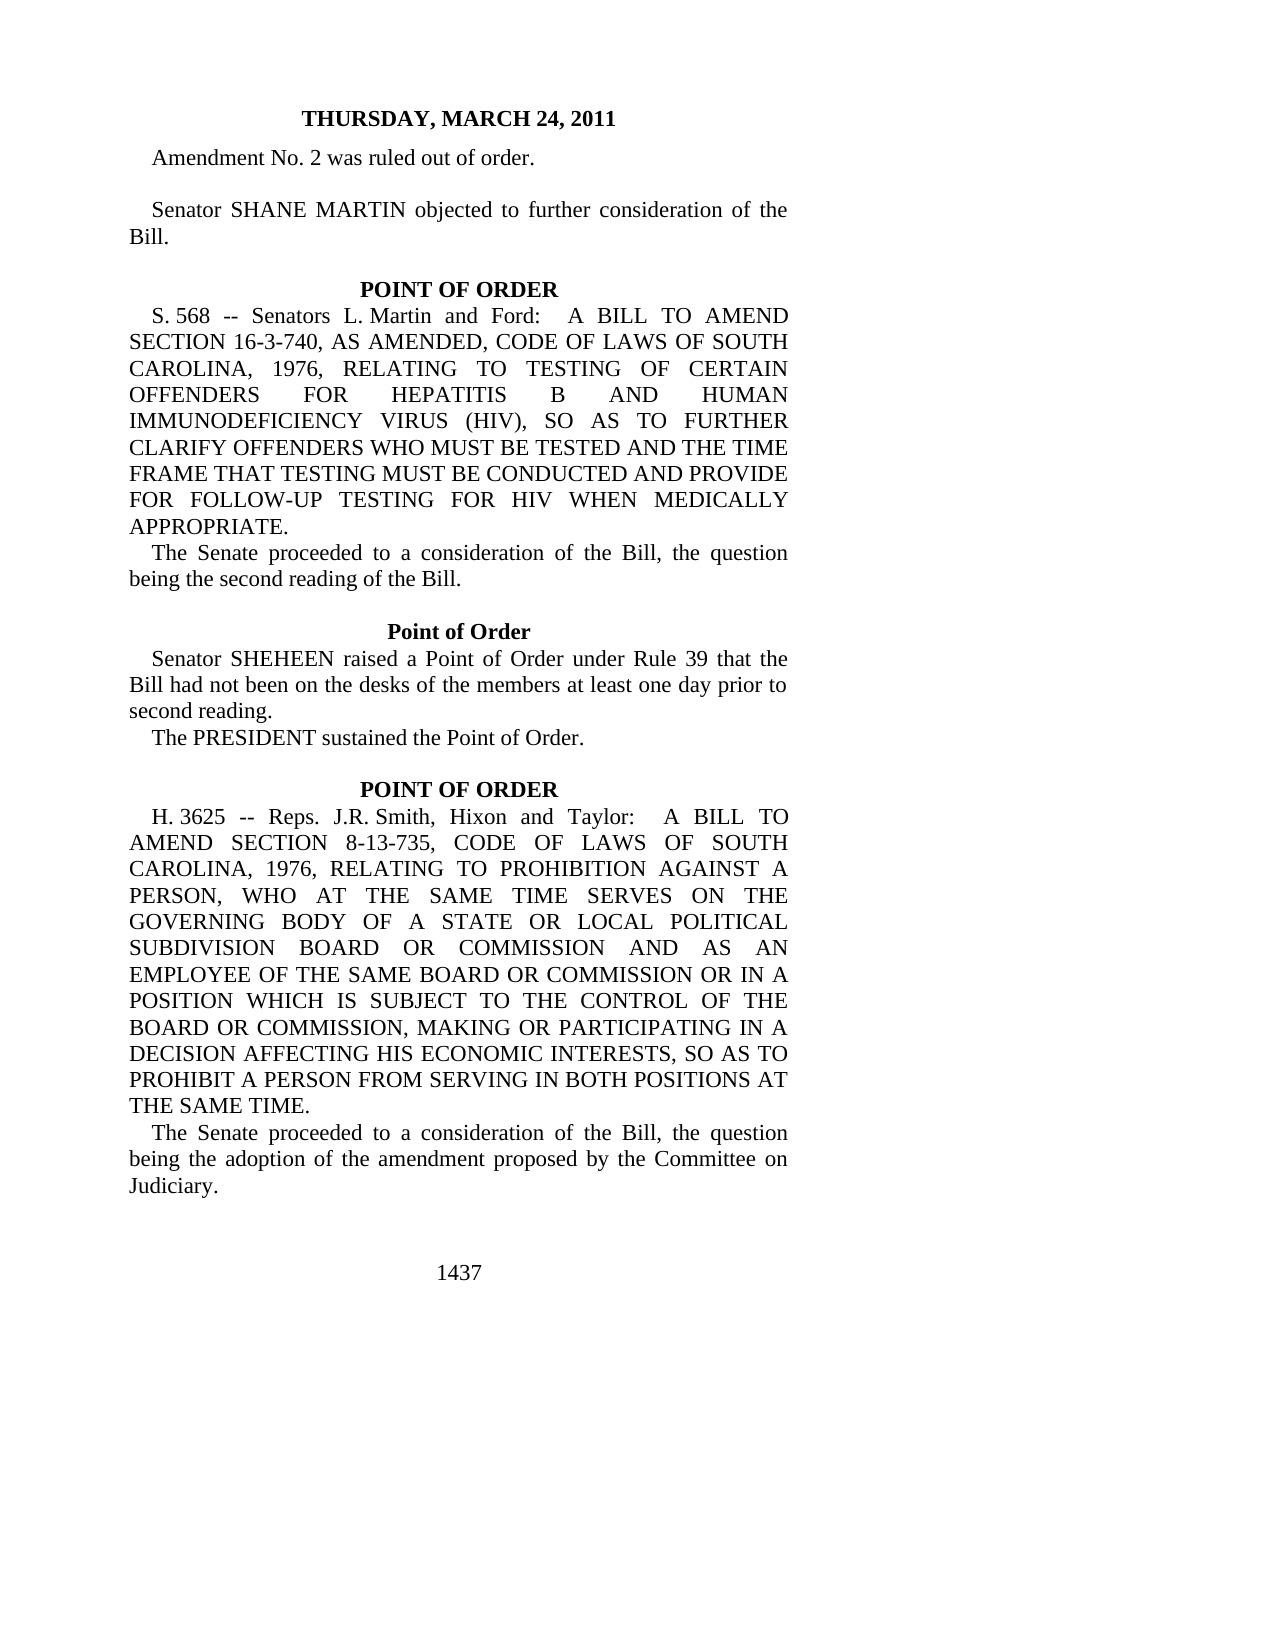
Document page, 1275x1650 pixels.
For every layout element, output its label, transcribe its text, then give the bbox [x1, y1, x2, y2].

text The PRESIDENT sustained the Point of Order. [129, 724, 789, 750]
text S. 568 -- Senators L. Martin and Ford: A BILL TO AMEND SECTION 16-3-740, AS AMENDED, CODE OF LAWS OF SOUTH CAROLINA, 1976, RELATING TO TESTING OF CERTAIN OFFENDERS FOR HEPATITIS B AND HUMAN IMMUNODEFICIENCY VIRUS (HIV), SO AS TO FURTHER CLARIFY OFFENDERS WHO MUST BE TESTED AND THE TIME FRAME THAT TESTING MUST BE CONDUCTED AND PROVIDE FOR FOLLOW-UP TESTING FOR HIV WHEN MEDICALLY APPROPRIATE. [129, 302, 789, 539]
text H. 3625 -- Reps. J.R. Smith, Hixon and Taylor: A BILL TO AMEND SECTION 8-13-735, CODE OF LAWS OF SOUTH CAROLINA, 1976, RELATING TO PROHIBITION AGAINST A PERSON, WHO AT THE SAME TIME SERVES ON THE GOVERNING BODY OF A STATE OR LOCAL POLITICAL SUBDIVISION BOARD OR COMMISSION AND AS AN EMPLOYEE OF THE SAME BOARD OR COMMISSION OR IN A POSITION WHICH IS SUBJECT TO THE CONTROL OF THE BOARD OR COMMISSION, MAKING OR PARTICIPATING IN A DECISION AFFECTING HIS ECONOMIC INTERESTS, SO AS TO PROHIBIT A PERSON FROM SERVING IN BOTH POSITIONS AT THE SAME TIME. [129, 803, 789, 1119]
text Senator SHANE MARTIN objected to further consideration of the Bill. [129, 197, 789, 249]
text The Senate proceeded to a consideration of the Bill, the question being the second reading of the Bill. [129, 539, 789, 592]
text POINT OF ORDER [129, 276, 789, 302]
text Senator SHEHEEN raised a Point of Order under Rule 39 that the Bill had not been on the desks of the members at least one day prior to second reading. [129, 644, 789, 724]
text POINT OF ORDER [129, 776, 789, 803]
text Point of Order [129, 618, 789, 644]
text Amendment No. 2 was ruled out of order. [129, 144, 789, 170]
text The Senate proceeded to a consideration of the Bill, the question being the adoption of the amendment proposed by the Committee on Judiciary. [129, 1119, 789, 1198]
